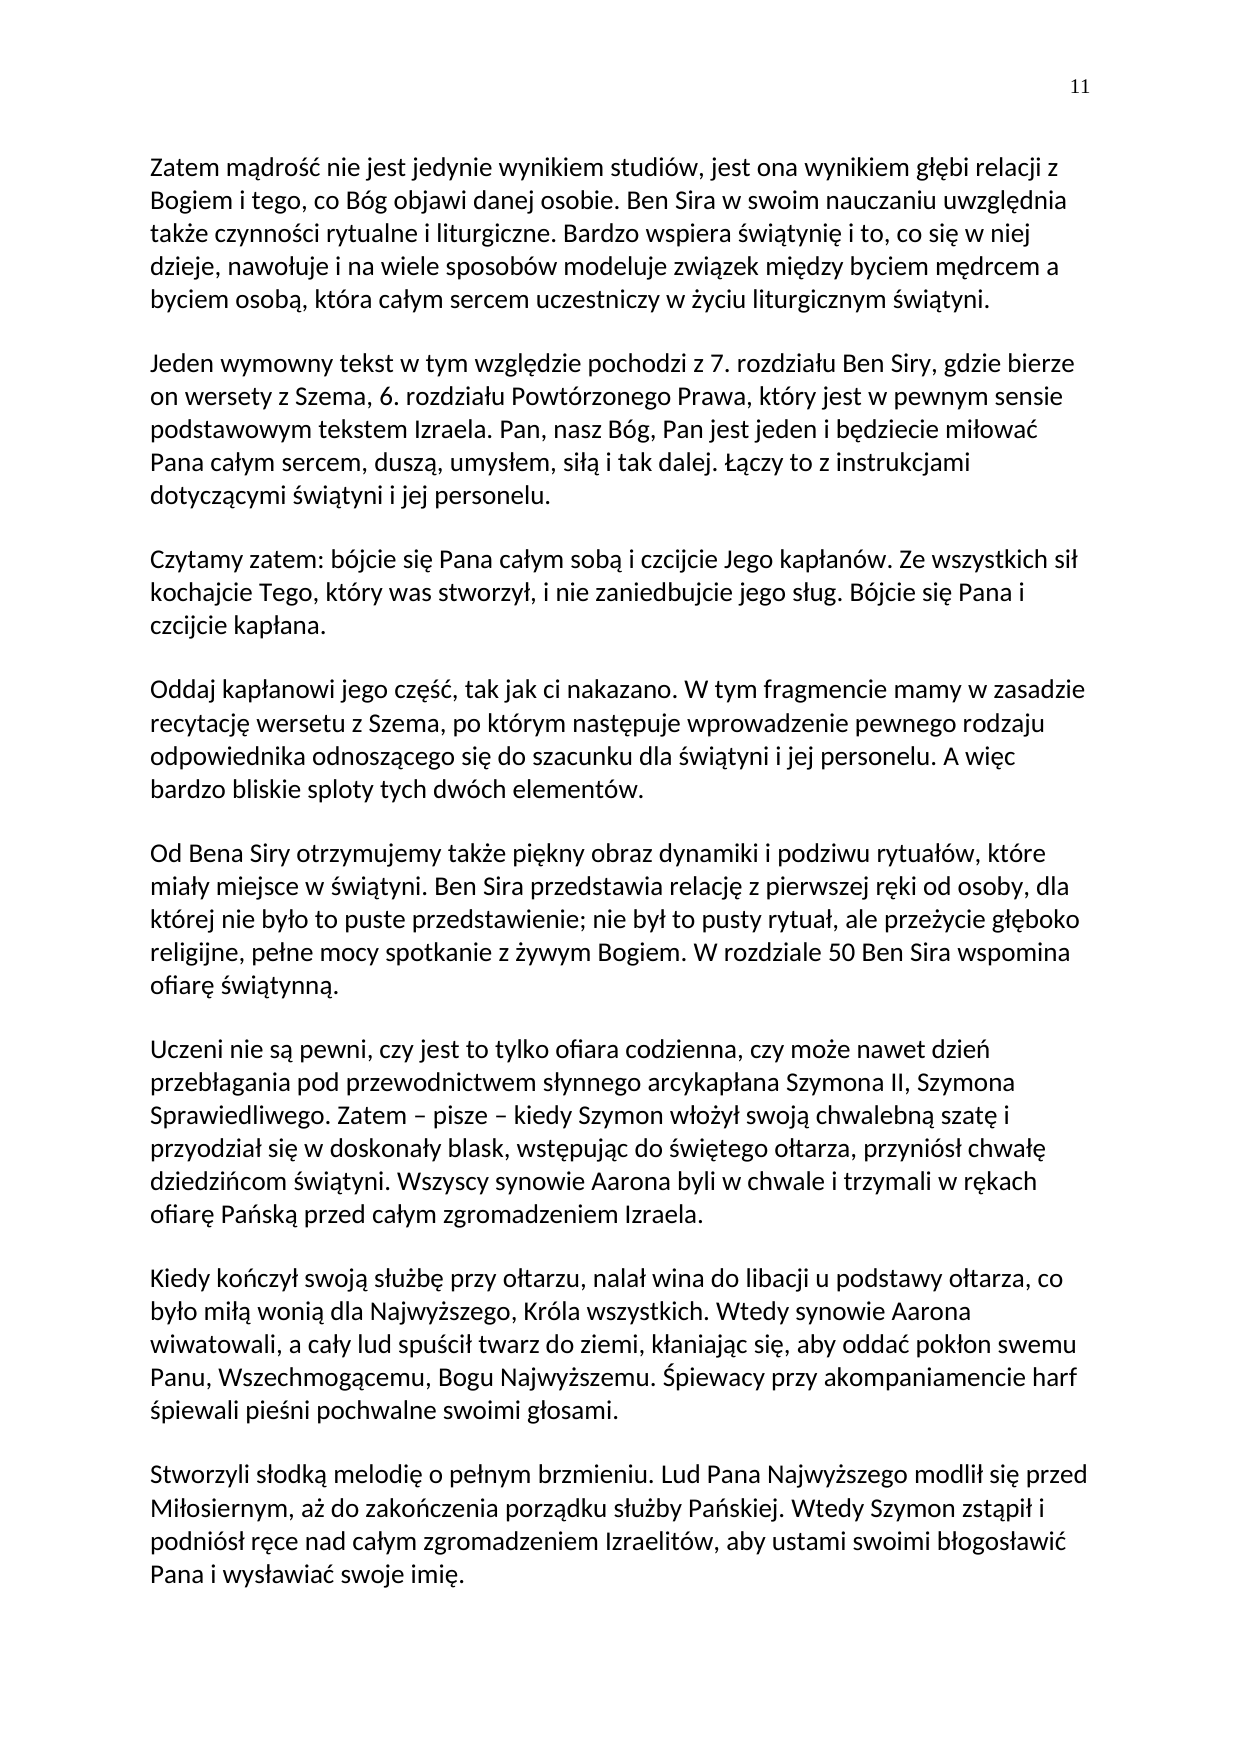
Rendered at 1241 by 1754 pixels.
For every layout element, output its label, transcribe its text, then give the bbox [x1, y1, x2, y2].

text Jeden wymowny tekst w tym względzie pochodzi z 7. rozdziału Ben Siry, gdzie bierze on wersety z Szema, 6. rozdziału Powtórzonego Prawa, który jest w pewnym sensie podstawowym tekstem Izraela. Pan, nasz Bóg, Pan jest jeden i będziecie miłować Pana całym sercem, duszą, umysłem, siłą i tak dalej. Łączy to z instrukcjami dotyczącymi świątyni i jej personelu. [150, 346, 1090, 511]
text Oddaj kapłanowi jego część, tak jak ci nakazano. W tym fragmencie mamy w zasadzie recytację wersetu z Szema, po którym następuje wprowadzenie pewnego rodzaju odpowiednika odnoszącego się do szacunku dla świątyni i jej personelu. A więc bardzo bliskie sploty tych dwóch elementów. [150, 673, 1090, 805]
text Kiedy kończył swoją służbę przy ołtarzu, nalał wina do libacji u podstawy ołtarza, co było miłą wonią dla Najwyższego, Króla wszystkich. Wtedy synowie Aarona wiwatowali, a cały lud spuścił twarz do ziemi, kłaniając się, aby oddać pokłon swemu Panu, Wszechmogącemu, Bogu Najwyższemu. Śpiewacy przy akompaniamencie harf śpiewali pieśni pochwalne swoimi głosami. [150, 1261, 1090, 1427]
text Stworzyli słodką melodię o pełnym brzmieniu. Lud Pana Najwyższego modlił się przed Miłosiernym, aż do zakończenia porządku służby Pańskiej. Wtedy Szymon zstąpił i podniósł ręce nad całym zgromadzeniem Izraelitów, aby ustami swoimi błogosławić Pana i wysławiać swoje imię. [150, 1458, 1090, 1590]
text Czytamy zatem: bójcie się Pana całym sobą i czcijcie Jego kapłanów. Ze wszystkich sił kochajcie Tego, który was stworzył, i nie zaniedbujcie jego sług. Bójcie się Pana i czcijcie kapłana. [150, 542, 1090, 642]
text Zatem mądrość nie jest jedynie wynikiem studiów, jest ona wynikiem głębi relacji z Bogiem i tego, co Bóg objawi danej osobie. Ben Sira w swoim nauczaniu uwzględnia także czynności rytualne i liturgiczne. Bardzo wspiera świątynię i to, co się w niej dzieje, nawołuje i na wiele sposobów modeluje związek między byciem mędrcem a byciem osobą, która całym sercem uczestniczy w życiu liturgicznym świątyni. [150, 150, 1090, 315]
text Uczeni nie są pewni, czy jest to tylko ofiara codzienna, czy może nawet dzień przebłagania pod przewodnictwem słynnego arcykapłana Szymona II, Szymona Sprawiedliwego. Zatem – pisze – kiedy Szymon włożył swoją chwalebną szatę i przyodział się w doskonały blask, wstępując do świętego ołtarza, przyniósł chwałę dziedzińcom świątyni. Wszyscy synowie Aarona byli w chwale i trzymali w rękach ofiarę Pańską przed całym zgromadzeniem Izraela. [150, 1032, 1090, 1230]
text Od Bena Siry otrzymujemy także piękny obraz dynamiki i podziwu rytuałów, które miały miejsce w świątyni. Ben Sira przedstawia relację z pierwszej ręki od osoby, dla której nie było to puste przedstawienie; nie był to pusty rytuał, ale przeżycie głęboko religijne, pełne mocy spotkanie z żywym Bogiem. W rozdziale 50 Ben Sira wspomina ofiarę świątynną. [150, 836, 1090, 1001]
